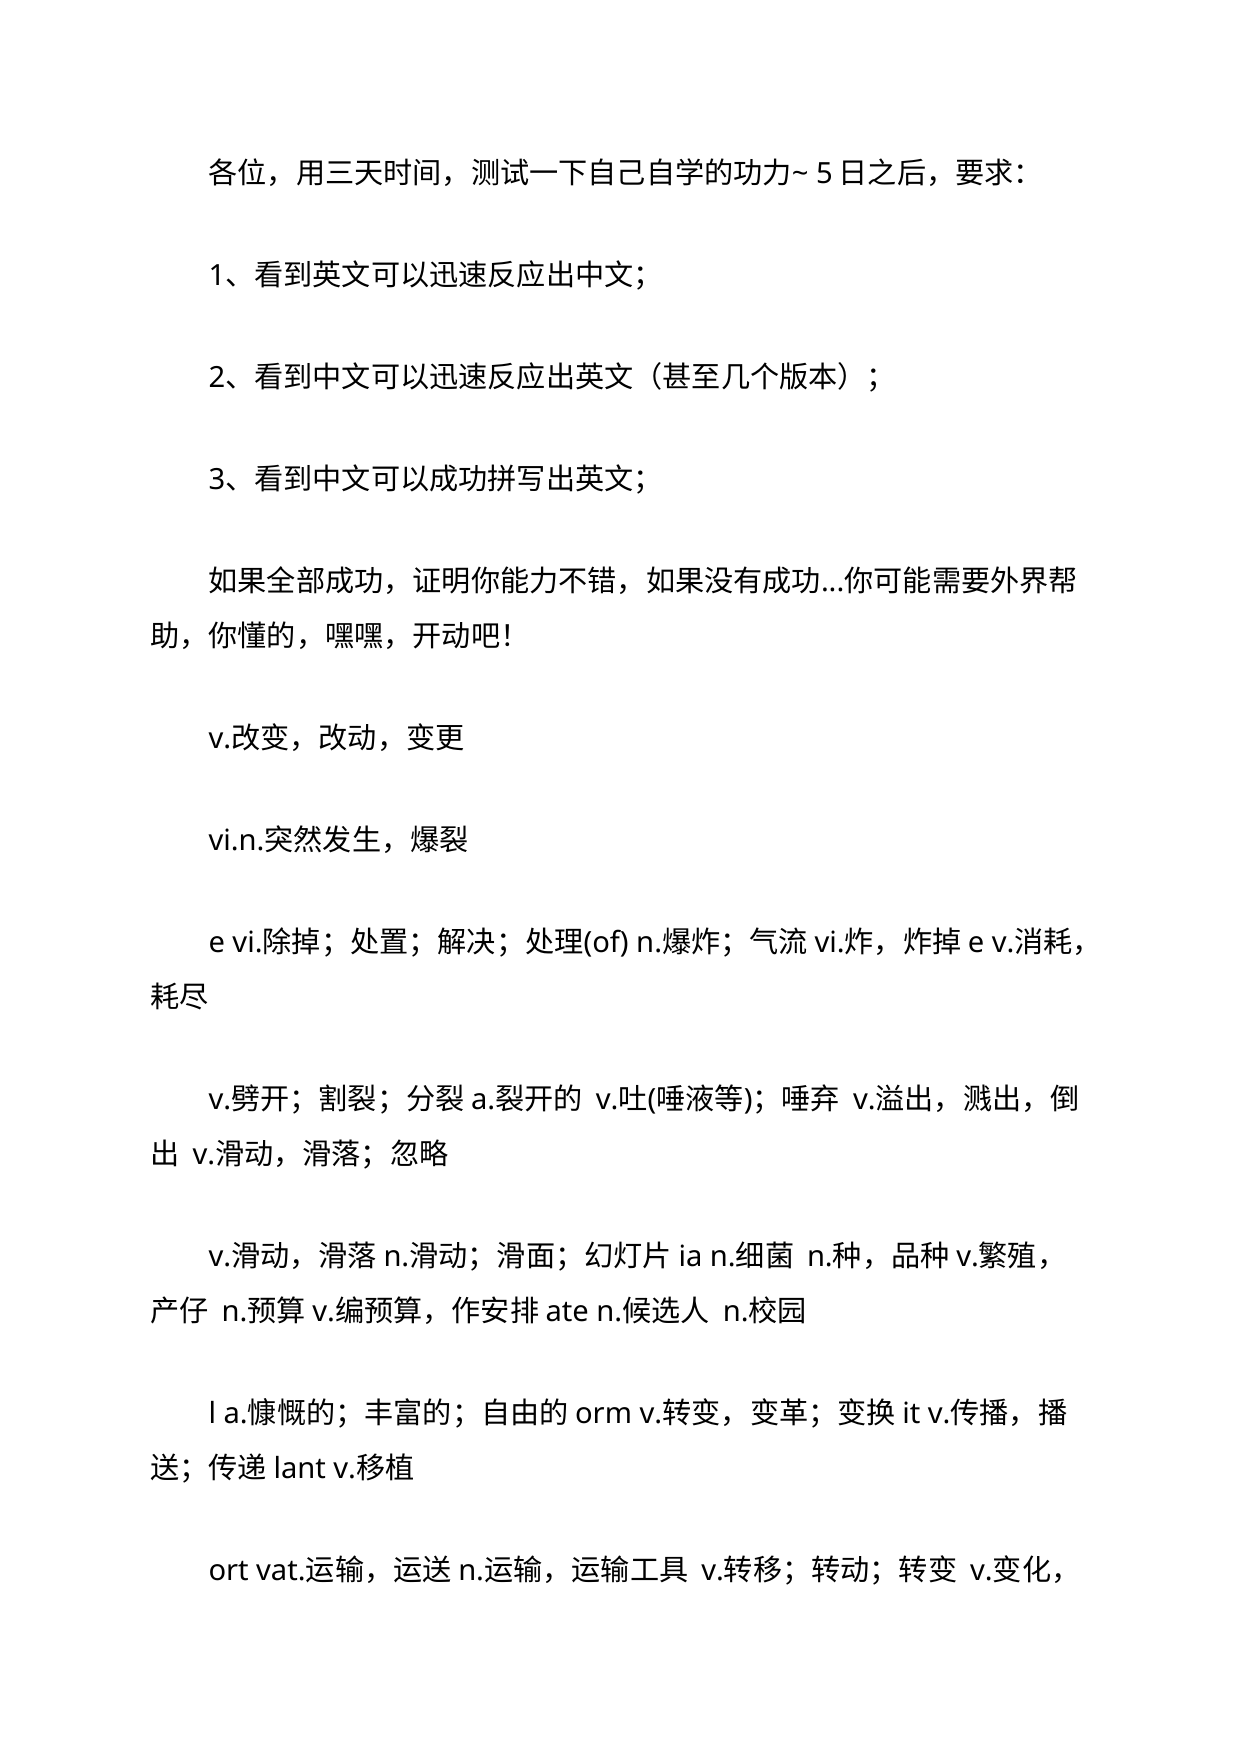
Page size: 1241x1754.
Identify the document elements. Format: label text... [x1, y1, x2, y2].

text 2、看到中文可以迅速反应出英文（甚至几个版本）； [150, 354, 1090, 396]
text 如果全部成功，证明你能力不错，如果没有成功...你可能需要外界帮助，你懂的，嘿嘿，开动吧！ [150, 558, 1090, 655]
text 3、看到中文可以成功拼写出英文； [150, 456, 1090, 498]
text l a.慷慨的；丰富的；自由的 orm v.转变，变革；变换 it v.传播，播送；传递 lant v.移植 [150, 1389, 1090, 1487]
text 各位，用三天时间，测试一下自己自学的功力~ 5日之后，要求： [150, 150, 1090, 192]
text v.改变，改动，变更 [150, 715, 1090, 757]
text vi.n.突然发生，爆裂 [150, 817, 1090, 859]
text 1、看到英文可以迅速反应出中文； [150, 252, 1090, 294]
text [150, 1546, 1090, 1589]
text v.劈开；割裂；分裂 a.裂开的 v.吐(唾液等)；唾弃 v.溢出，溅出，倒出 v.滑动，滑落；忽略 [150, 1075, 1090, 1173]
text e vi.除掉；处置；解决；处理(of) n.爆炸；气流 vi.炸，炸掉 e v.消耗，耗尽 [150, 919, 1090, 1016]
text v.滑动，滑落 n.滑动；滑面；幻灯片 ia n.细菌 n.种，品种 v.繁殖，产仔 n.预算 v.编预算，作安排 ate n.候选人 n.校园 [150, 1232, 1090, 1330]
